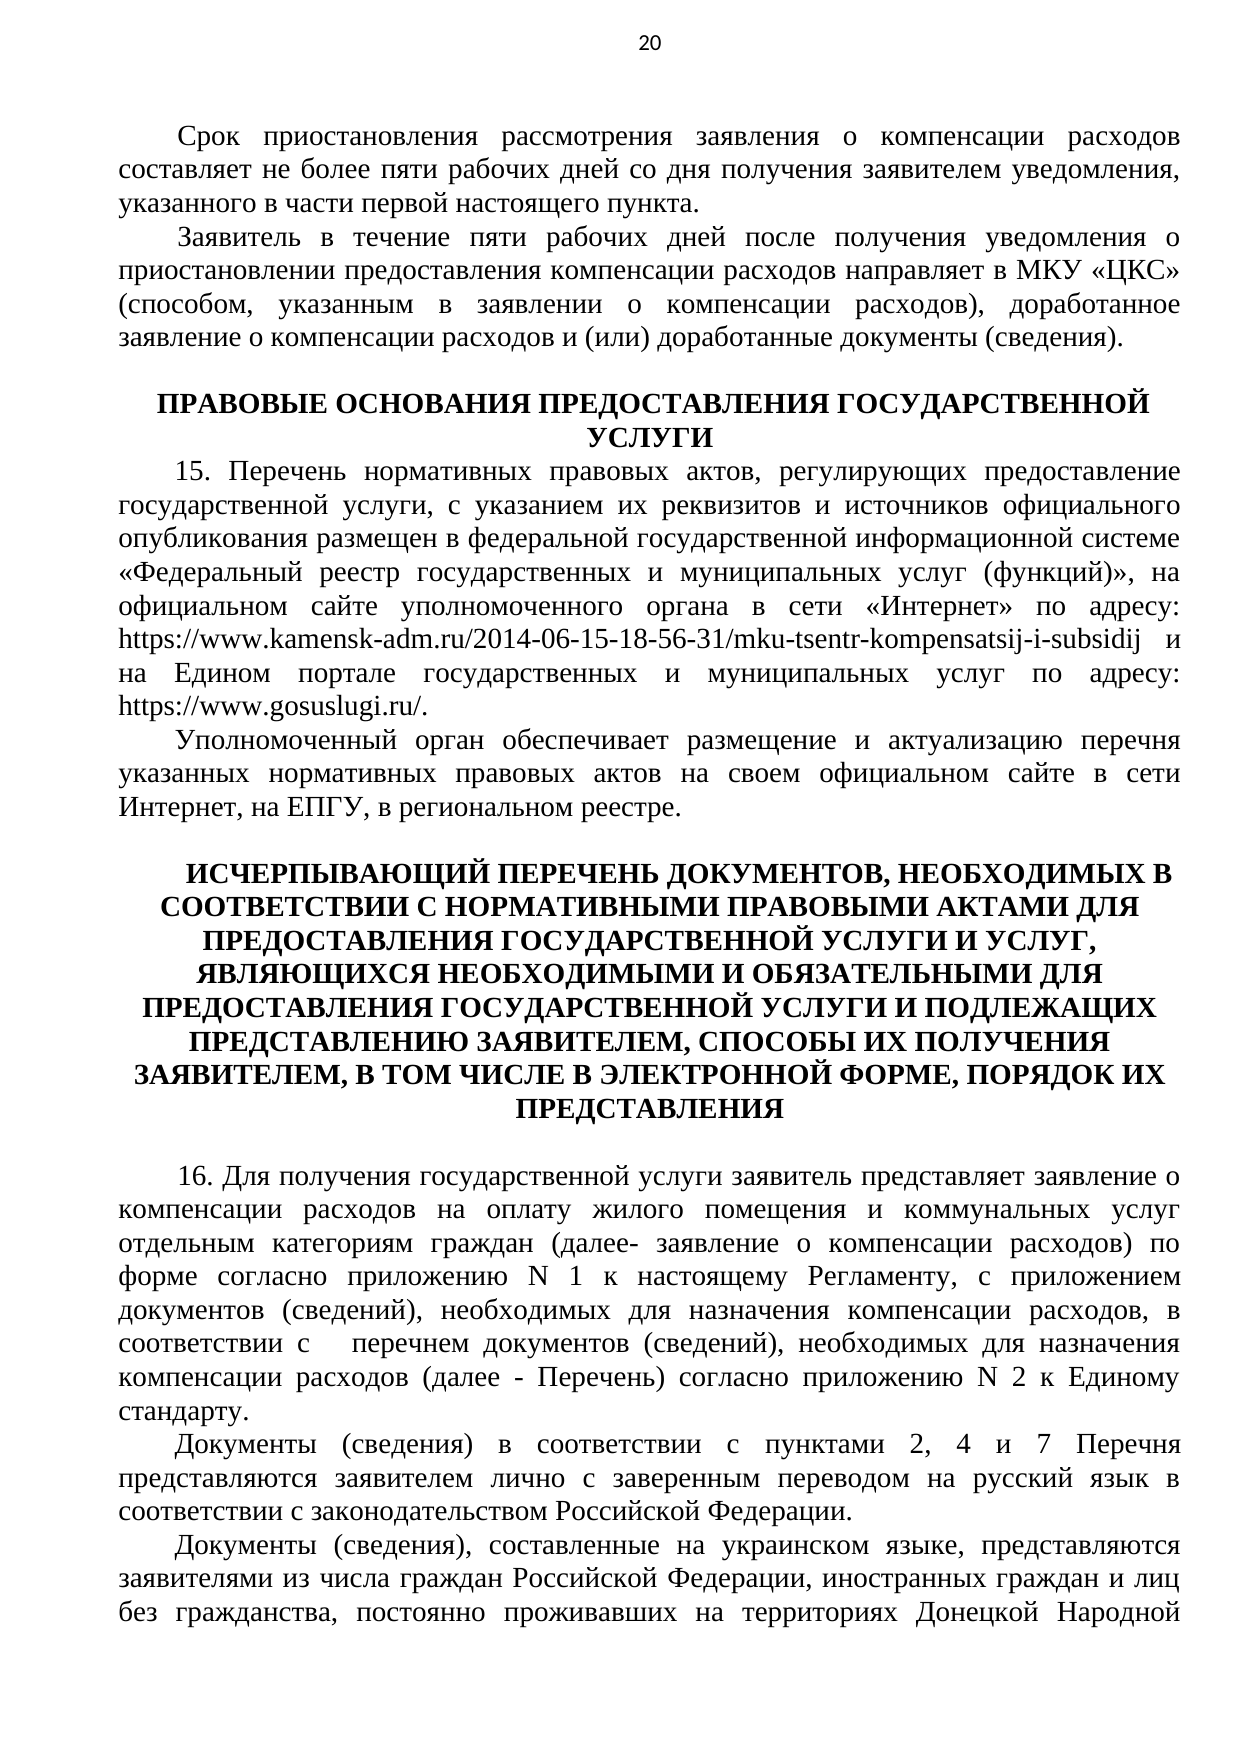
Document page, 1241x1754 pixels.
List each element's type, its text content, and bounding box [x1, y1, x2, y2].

text Документы (сведения) в соответствии с пунктами 2, 4 и 7 Перечня представляются заявителем лично с заверенным переводом на русский язык в соответствии с законодательством Российской Федерации. [118, 1426, 1181, 1527]
text Заявитель в течение пяти рабочих дней после получения уведомления о приостановлении предоставления компенсации расходов направляет в МКУ «ЦКС» (способом, указанным в заявлении о компенсации расходов), доработанное заявление о компенсации расходов и (или) доработанные документы (сведения). [118, 219, 1181, 353]
text 16. Для получения государственной услуги заявитель представляет заявление о компенсации расходов на оплату жилого помещения и коммунальных услуг отдельным категориям граждан (далее- заявление о компенсации расходов) по форме согласно приложению N 1 к настоящему Регламенту, с приложением документов (сведений), необходимых для назначения компенсации расходов, в соответствии с перечнем документов (сведений), необходимых для назначения компенсации расходов (далее - Перечень) согласно приложению N 2 к Единому стандарту. [118, 1158, 1181, 1426]
text 15. Перечень нормативных правовых актов, регулирующих предоставление государственной услуги, с указанием их реквизитов и источников официального опубликования размещен в федеральной государственной информационной системе «Федеральный реестр государственных и муниципальных услуг (функций)», на официальном сайте уполномоченного органа в сети «Интернет» по адресу: https://www.kamensk-adm.ru/2014-06-15-18-56-31/mku-tsentr-kompensatsij-i-subsidij и на Едином портале государственных и муниципальных услуг по адресу: https://www.gosuslugi.ru/. [118, 453, 1181, 722]
text ПРАВОВЫЕ ОСНОВАНИЯ ПРЕДОСТАВЛЕНИЯ ГОСУДАРСТВЕННОЙ УСЛУГИ [118, 386, 1181, 453]
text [118, 1527, 1181, 1627]
text Срок приостановления рассмотрения заявления о компенсации расходов составляет не более пяти рабочих дней со дня получения заявителем уведомления, указанного в части первой настоящего пункта. [118, 118, 1181, 219]
text ИСЧЕРПЫВАЮЩИЙ ПЕРЕЧЕНЬ ДОКУМЕНТОВ, НЕОБХОДИМЫХ В СООТВЕТСТВИИ С НОРМАТИВНЫМИ ПРАВОВЫМИ АКТАМИ ДЛЯ ПРЕДОСТАВЛЕНИЯ ГОСУДАРСТВЕННОЙ УСЛУГИ И УСЛУГ, ЯВЛЯЮЩИХСЯ НЕОБХОДИМЫМИ И ОБЯЗАТЕЛЬНЫМИ ДЛЯ ПРЕДОСТАВЛЕНИЯ ГОСУДАРСТВЕННОЙ УСЛУГИ И ПОДЛЕЖАЩИХ ПРЕДСТАВЛЕНИЮ ЗАЯВИТЕЛЕМ, СПОСОБЫ ИХ ПОЛУЧЕНИЯ ЗАЯВИТЕЛЕМ, В ТОМ ЧИСЛЕ В ЭЛЕКТРОННОЙ ФОРМЕ, ПОРЯДОК ИХ ПРЕДСТАВЛЕНИЯ [118, 856, 1181, 1124]
text Уполномоченный орган обеспечивает размещение и актуализацию перечня указанных нормативных правовых актов на своем официальном сайте в сети Интернет, на ЕПГУ, в региональном реестре. [118, 722, 1181, 822]
